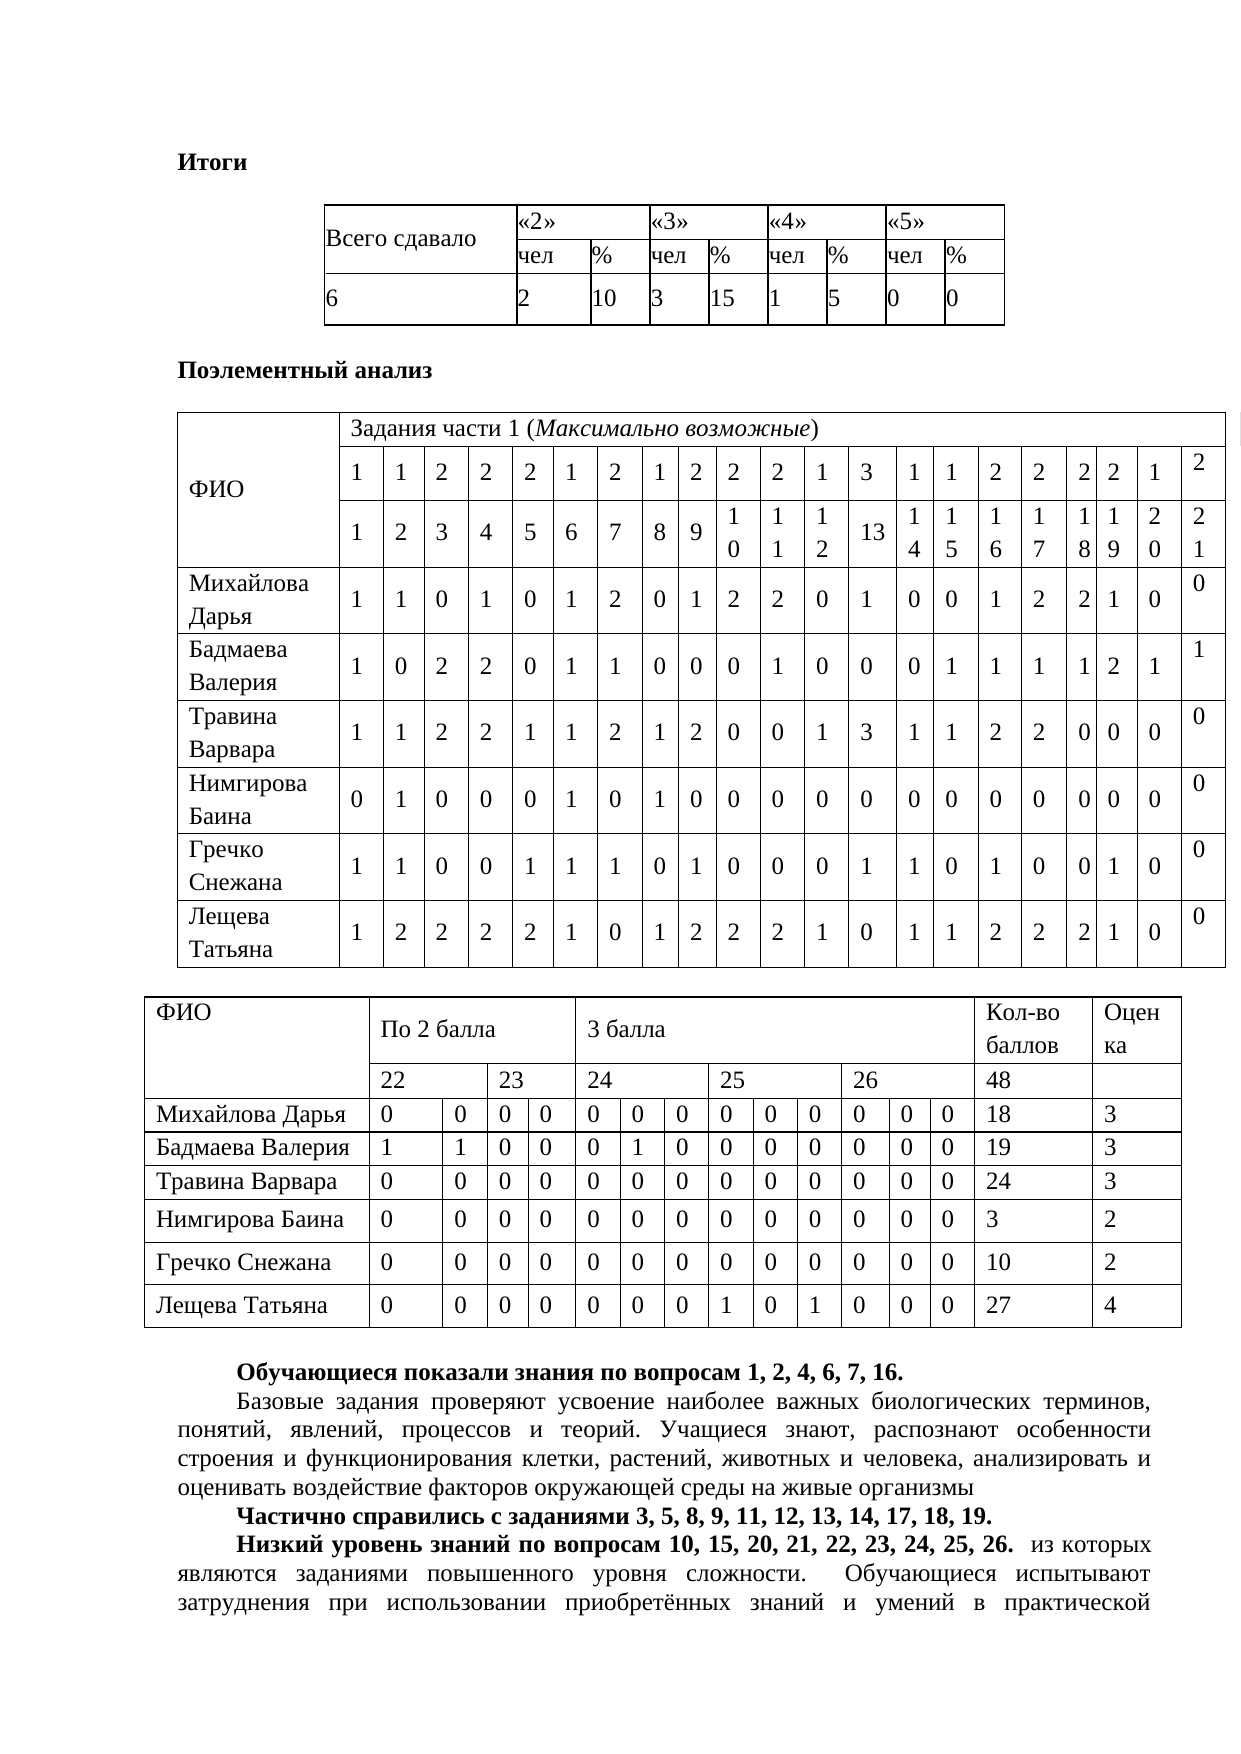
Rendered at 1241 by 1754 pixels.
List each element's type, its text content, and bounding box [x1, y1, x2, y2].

table_cell 1 [384, 701, 424, 767]
table_cell 1 [761, 634, 804, 700]
table_cell 0 [805, 634, 848, 700]
table_cell 0 [621, 1200, 664, 1242]
table_cell 1 [1067, 634, 1096, 700]
table_cell 0 [340, 768, 383, 833]
table_header «2» [518, 206, 649, 238]
table_cell 1 [979, 834, 1021, 900]
table_cell 5 [828, 274, 885, 324]
table_cell 1 [897, 834, 933, 900]
table_cell 0 [890, 1243, 930, 1284]
table_cell 1 [1138, 634, 1181, 700]
table_cell 0 [443, 1285, 487, 1327]
table_cell 2 [469, 634, 512, 700]
table_cell 2 [1022, 568, 1066, 633]
table_cell 1 [1097, 568, 1137, 633]
table_cell 24 [576, 1064, 708, 1098]
table_cell 0 [443, 1099, 487, 1131]
table_cell 10 [592, 274, 649, 324]
table_cell 16 [979, 501, 1021, 567]
table_cell Нимгирова Баина [178, 768, 339, 833]
table_cell 0 [709, 1133, 753, 1165]
table_cell 18 [975, 1099, 1092, 1131]
table_cell 3 [849, 447, 896, 500]
table_cell Травина Варвара [145, 1166, 369, 1199]
table_cell 2 [469, 701, 512, 767]
table_cell 1 [340, 901, 383, 967]
table_cell 0 [1138, 768, 1181, 833]
table_cell 0 [576, 1099, 620, 1131]
table_cell 0 [598, 901, 642, 967]
table_cell 0 [717, 701, 760, 767]
table_cell 3 [1093, 1133, 1181, 1165]
table_cell 0 [1138, 568, 1181, 633]
table_cell чел [518, 240, 590, 273]
table_header Кол-во баллов [975, 998, 1092, 1063]
table_header «3» [651, 206, 767, 238]
table_cell 0 [621, 1285, 664, 1327]
table_cell 1 [897, 701, 933, 767]
table_cell 48 [975, 1064, 1092, 1098]
table_cell 1 [598, 834, 642, 900]
table_cell 1 [598, 634, 642, 700]
table_cell 0 [513, 568, 553, 633]
table_cell 13 [849, 501, 896, 567]
table_cell 1 [384, 834, 424, 900]
table_cell 2 [598, 447, 642, 500]
table_cell 2 [518, 274, 590, 324]
table_cell 1 [370, 1133, 442, 1165]
table_cell 2 [717, 901, 760, 967]
table_cell [1093, 1064, 1181, 1098]
table_cell 0 [488, 1200, 528, 1242]
table_cell 2 [1022, 901, 1066, 967]
table_cell 0 [798, 1099, 841, 1131]
table_cell 2 [513, 447, 553, 500]
table_cell 0 [679, 768, 716, 833]
table_cell 0 [934, 768, 978, 833]
table_cell 0 [754, 1285, 797, 1327]
table_cell 0 [798, 1200, 841, 1242]
table_cell 5 [513, 501, 553, 567]
table_cell 1 [805, 701, 848, 767]
table_cell 0 [717, 634, 760, 700]
table_cell 0 [1067, 834, 1096, 900]
table_cell 1 [798, 1285, 841, 1327]
table_cell 0 [805, 568, 848, 633]
table_cell 0 [754, 1200, 797, 1242]
table_cell 2 [679, 901, 716, 967]
table_cell 2 [717, 447, 760, 500]
table_cell 1 [554, 901, 597, 967]
table_cell 2 [1093, 1243, 1181, 1284]
table_cell 0 [443, 1243, 487, 1284]
table_cell 2 [384, 901, 424, 967]
table_cell 1 [979, 634, 1021, 700]
table_cell 1 [621, 1133, 664, 1165]
table_cell Бадмаева Валерия [145, 1133, 369, 1165]
table_cell 0 [529, 1099, 575, 1131]
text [177, 1529, 1152, 1616]
table_cell 0 [761, 834, 804, 900]
table_cell 0 [842, 1166, 889, 1199]
table_cell 0 [897, 768, 933, 833]
table_cell 6 [325, 274, 516, 324]
table_cell 0 [761, 701, 804, 767]
table_cell 0 [887, 274, 944, 324]
table_cell 1 [709, 1285, 753, 1327]
table_cell 20 [1138, 501, 1181, 567]
table_cell 2 [1067, 901, 1096, 967]
table_cell 0 [425, 568, 468, 633]
table_cell 1 [1022, 634, 1066, 700]
table_cell 0 [890, 1166, 930, 1199]
table_cell 1 [554, 447, 597, 500]
table_cell 0 [529, 1200, 575, 1242]
table_cell 0 [934, 568, 978, 633]
table_cell 2 [1022, 447, 1066, 500]
table_cell 0 [1067, 701, 1096, 767]
table_cell 0 [643, 634, 678, 700]
table_cell % [828, 240, 885, 273]
table_cell 19 [975, 1133, 1092, 1165]
text Поэлементный анализ [177, 355, 1152, 383]
table_cell 1 [384, 447, 424, 500]
table_cell 1 [554, 634, 597, 700]
table_cell 1 [469, 568, 512, 633]
table_cell 18 [1067, 501, 1096, 567]
table_cell 12 [805, 501, 848, 567]
table_cell 0 [621, 1243, 664, 1284]
table_header 3 балла [576, 998, 974, 1063]
table_cell 0 [1097, 768, 1137, 833]
table_header ФИО [145, 998, 369, 1098]
table_cell 0 [513, 768, 553, 833]
table_cell 0 [576, 1200, 620, 1242]
table_cell 9 [679, 501, 716, 567]
table_cell 0 [931, 1133, 974, 1165]
table_cell 0 [798, 1243, 841, 1284]
table_cell 0 [897, 634, 933, 700]
table_cell 0 [1022, 768, 1066, 833]
table_cell 0 [665, 1166, 708, 1199]
table_cell 1 [934, 447, 978, 500]
table_cell 0 [1138, 901, 1181, 967]
table_cell 1 [679, 568, 716, 633]
table_cell 1 [934, 634, 978, 700]
table_cell 2 [469, 447, 512, 500]
table_cell 0 [488, 1099, 528, 1131]
table_cell 1 [513, 834, 553, 900]
table_cell 1 [643, 447, 678, 500]
table_cell 2 [425, 901, 468, 967]
table_cell Михайлова Дарья [145, 1099, 369, 1131]
table_cell 0 [842, 1285, 889, 1327]
table_cell 15 [934, 501, 978, 567]
table_cell 1 [643, 768, 678, 833]
table_cell 10 [975, 1243, 1092, 1284]
table_header По 2 балла [370, 998, 575, 1063]
table_cell Лещева Татьяна [145, 1285, 369, 1327]
table_cell % [592, 240, 649, 273]
table_cell 1 [897, 901, 933, 967]
table_cell 2 [679, 701, 716, 767]
table_cell 0 [754, 1099, 797, 1131]
table_cell 2 [598, 701, 642, 767]
table_cell 0 [598, 768, 642, 833]
text Итоги [177, 147, 1152, 176]
table_cell чел [651, 240, 708, 273]
table_cell 27 [975, 1285, 1092, 1327]
table_cell 0 [621, 1166, 664, 1199]
table_cell 3 [975, 1200, 1092, 1242]
table_cell 1 [849, 568, 896, 633]
table_cell 0 [931, 1200, 974, 1242]
table_cell 0 [665, 1285, 708, 1327]
table_cell 2 [384, 501, 424, 567]
table_cell 3 [1093, 1166, 1181, 1199]
table_cell чел [887, 240, 944, 273]
table_cell 0 [513, 634, 553, 700]
table_cell 0 [754, 1166, 797, 1199]
table_cell 2 [979, 447, 1021, 500]
table_cell 0 [370, 1166, 442, 1199]
table_cell 1 [934, 901, 978, 967]
table_cell Травина Варвара [178, 701, 339, 767]
table_cell 1 [554, 768, 597, 833]
table_cell 0 [665, 1133, 708, 1165]
table_cell 1 [643, 901, 678, 967]
table_cell 3 [651, 274, 708, 324]
table_cell 0 [576, 1285, 620, 1327]
table_header ФИО [178, 413, 339, 567]
table_cell 0 [384, 634, 424, 700]
table_cell 0 [754, 1133, 797, 1165]
text Обучающиеся показали знания по вопросам 1, 2, 4, 6, 7, 16. [177, 1357, 1152, 1386]
table_cell 0 [576, 1243, 620, 1284]
table_cell 0 [469, 834, 512, 900]
table_cell 0 [897, 568, 933, 633]
table_cell 22 [370, 1064, 487, 1098]
table_cell 1 [340, 568, 383, 633]
table_cell 0 [665, 1243, 708, 1284]
table_cell 0 [529, 1285, 575, 1327]
table_cell 0 [931, 1166, 974, 1199]
table_cell Гречко Снежана [178, 834, 339, 900]
table_cell 2 [598, 568, 642, 633]
table_cell 0 [709, 1166, 753, 1199]
table_cell 0 [805, 768, 848, 833]
table_cell % [710, 240, 767, 273]
table_cell 2 [679, 447, 716, 500]
table_cell 1 [384, 768, 424, 833]
table_cell 0 [443, 1166, 487, 1199]
table_cell 8 [643, 501, 678, 567]
table_cell 1 [340, 501, 383, 567]
table_cell 10 [717, 501, 760, 567]
table_cell 4 [469, 501, 512, 567]
table_cell 1 [1097, 834, 1137, 900]
table_cell 1 [934, 701, 978, 767]
table_cell 0 [842, 1099, 889, 1131]
table_cell 1 [513, 701, 553, 767]
table_cell 0 [370, 1243, 442, 1284]
table_cell 0 [1182, 568, 1225, 633]
table_cell 1 [805, 901, 848, 967]
table_cell 0 [679, 634, 716, 700]
table_cell 1 [1097, 901, 1137, 967]
table_cell 0 [443, 1200, 487, 1242]
table_cell 21 [1182, 501, 1225, 567]
table_cell 3 [849, 701, 896, 767]
table_cell Нимгирова Баина [145, 1200, 369, 1242]
table_cell 0 [1022, 834, 1066, 900]
table_cell 0 [842, 1133, 889, 1165]
table_cell 1 [769, 274, 826, 324]
table_cell 1 [849, 834, 896, 900]
table_cell 4 [1093, 1285, 1181, 1327]
table_cell 2 [1067, 447, 1096, 500]
table_cell 6 [554, 501, 597, 567]
table_cell 2 [761, 447, 804, 500]
table_header Задания части 1 (Максимально возможные) [340, 413, 1225, 446]
table_cell 19 [1097, 501, 1137, 567]
table_cell 0 [890, 1285, 930, 1327]
table_cell 0 [931, 1243, 974, 1284]
table_cell 0 [1067, 768, 1096, 833]
table_cell 0 [425, 834, 468, 900]
table_cell 0 [890, 1200, 930, 1242]
table_cell 0 [1138, 834, 1181, 900]
table_cell 0 [709, 1200, 753, 1242]
table_cell 1 [340, 834, 383, 900]
table_cell 0 [488, 1133, 528, 1165]
table_cell 2 [1093, 1200, 1181, 1242]
table_cell 0 [709, 1243, 753, 1284]
table_cell 1 [340, 701, 383, 767]
table_cell 7 [598, 501, 642, 567]
table_cell 2 [979, 701, 1021, 767]
table_cell 2 [1097, 634, 1137, 700]
table_cell 0 [717, 834, 760, 900]
table_cell 1 [1138, 447, 1181, 500]
table_cell 0 [529, 1243, 575, 1284]
table_cell 3 [425, 501, 468, 567]
table_cell 0 [849, 634, 896, 700]
table_cell Гречко Снежана [145, 1243, 369, 1284]
table_cell % [946, 240, 1004, 273]
table_cell 0 [1182, 901, 1225, 967]
table_cell 1 [554, 834, 597, 900]
table_cell 0 [1182, 768, 1225, 833]
table_cell 3 [1093, 1099, 1181, 1131]
table_cell 2 [425, 701, 468, 767]
table_cell 0 [717, 768, 760, 833]
table_cell 1 [979, 568, 1021, 633]
table_cell 1 [554, 701, 597, 767]
table_cell 1 [443, 1133, 487, 1165]
table_cell 25 [709, 1064, 841, 1098]
table_header Всего сдавало [325, 206, 516, 273]
table_cell 2 [717, 568, 760, 633]
table_cell 0 [488, 1166, 528, 1199]
table_cell 1 [679, 834, 716, 900]
table_cell 0 [425, 768, 468, 833]
table_cell Лещева Татьяна [178, 901, 339, 967]
table_cell 0 [890, 1133, 930, 1165]
table_cell 0 [946, 274, 1004, 324]
table_cell 0 [842, 1200, 889, 1242]
table_cell 14 [897, 501, 933, 567]
table_cell 0 [1182, 701, 1225, 767]
table_cell Бадмаева Валерия [178, 634, 339, 700]
table_cell 0 [529, 1166, 575, 1199]
table_cell 1 [340, 634, 383, 700]
table_cell 0 [621, 1099, 664, 1131]
table_cell 0 [1138, 701, 1181, 767]
table_cell чел [769, 240, 826, 273]
table_cell 0 [805, 834, 848, 900]
table_cell 0 [890, 1099, 930, 1131]
table_cell 11 [761, 501, 804, 567]
table_cell 0 [1097, 701, 1137, 767]
table_cell 0 [643, 568, 678, 633]
table_cell 0 [849, 768, 896, 833]
table_cell 0 [931, 1285, 974, 1327]
table_cell 0 [643, 834, 678, 900]
table_cell 0 [709, 1099, 753, 1131]
table_cell 0 [488, 1243, 528, 1284]
table_cell 0 [529, 1133, 575, 1165]
table_cell 23 [488, 1064, 575, 1098]
table_cell 2 [1182, 447, 1225, 500]
table_cell 1 [1182, 634, 1225, 700]
table_cell 0 [931, 1099, 974, 1131]
table_header «4» [769, 206, 885, 238]
table_cell 0 [849, 901, 896, 967]
table_cell 2 [513, 901, 553, 967]
table_cell 1 [897, 447, 933, 500]
table_cell 0 [576, 1133, 620, 1165]
table_cell 2 [469, 901, 512, 967]
table_cell 1 [805, 447, 848, 500]
table_cell 0 [370, 1200, 442, 1242]
table_cell 2 [761, 568, 804, 633]
table_cell Михайлова Дарья [178, 568, 339, 633]
table_cell 2 [425, 634, 468, 700]
table_cell 1 [384, 568, 424, 633]
table_cell 17 [1022, 501, 1066, 567]
table_cell 0 [979, 768, 1021, 833]
table_cell 0 [761, 768, 804, 833]
table_cell 15 [710, 274, 767, 324]
table_cell 2 [761, 901, 804, 967]
table_cell 1 [340, 447, 383, 500]
table_header Оценка [1093, 998, 1181, 1063]
table_cell 24 [975, 1166, 1092, 1199]
table_cell 0 [576, 1166, 620, 1199]
table_header «5» [887, 206, 1004, 238]
table_cell 0 [754, 1243, 797, 1284]
table_header [1226, 412, 1240, 446]
table_cell 0 [842, 1243, 889, 1284]
text Частично справились с заданиями 3, 5, 8, 9, 11, 12, 13, 14, 17, 18, 19. [177, 1501, 1152, 1529]
table_cell 0 [469, 768, 512, 833]
table_cell 2 [1022, 701, 1066, 767]
table_cell 0 [488, 1285, 528, 1327]
table_cell 2 [1067, 568, 1096, 633]
table_cell 2 [425, 447, 468, 500]
table_cell 2 [1097, 447, 1137, 500]
table_cell 0 [665, 1200, 708, 1242]
table_cell 1 [643, 701, 678, 767]
table_cell 0 [798, 1133, 841, 1165]
table_cell 0 [934, 834, 978, 900]
table_cell 26 [842, 1064, 974, 1098]
table_cell 0 [370, 1285, 442, 1327]
table_cell 0 [798, 1166, 841, 1199]
table_cell 1 [554, 568, 597, 633]
table_cell 0 [1182, 834, 1225, 900]
table_cell 2 [979, 901, 1021, 967]
table_cell 0 [665, 1099, 708, 1131]
text Базовые задания проверяют усвоение наиболее важных биологических терминов, понятий, явлений, процессов и теорий. Учащиеся знают, распознают особенности строения и функционирования клетки, растений, животных и человека, анализировать и оценивать воздействие факторов окружающей среды на живые организмы [177, 1386, 1152, 1501]
table_cell 0 [370, 1099, 442, 1131]
